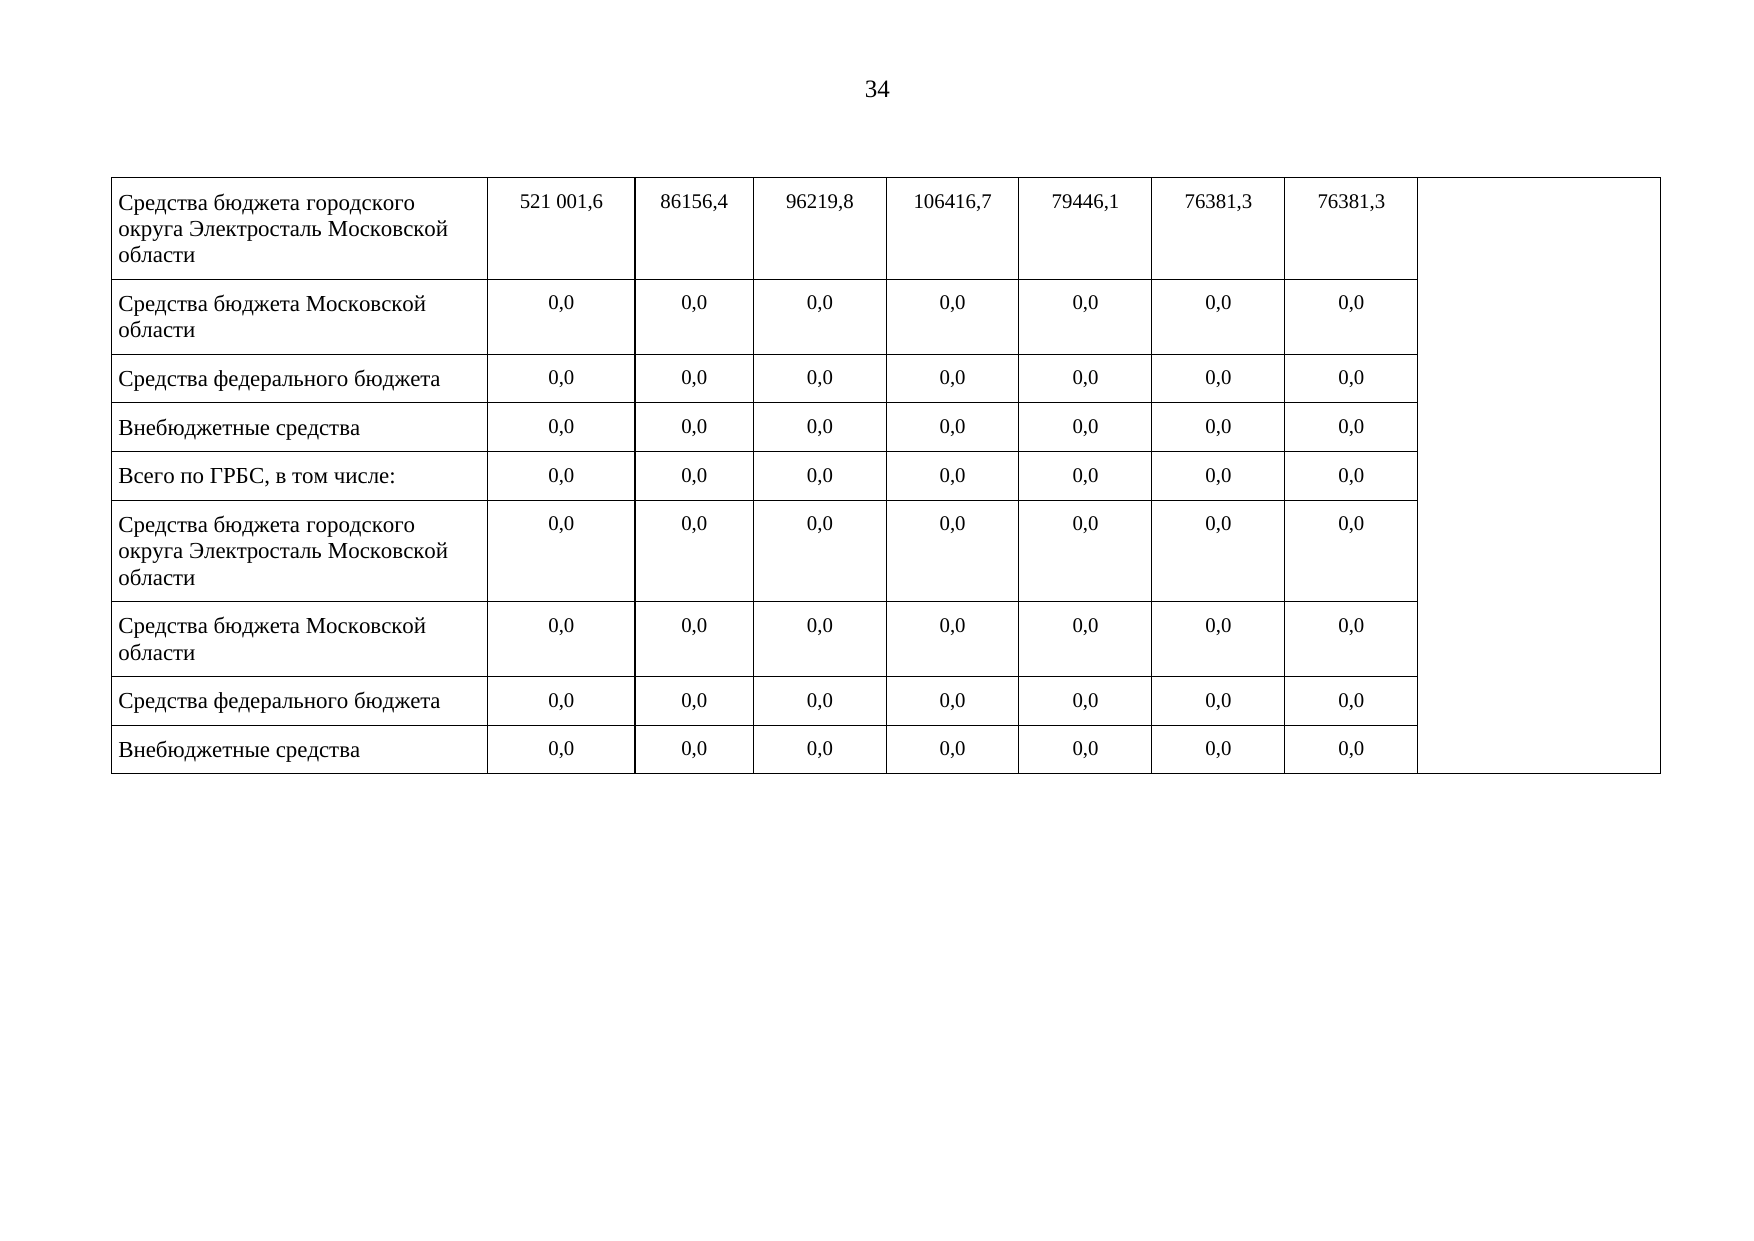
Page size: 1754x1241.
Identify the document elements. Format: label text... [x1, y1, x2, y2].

table_cell 0,0 [1285, 280, 1417, 353]
table_cell 0,0 [887, 452, 1018, 499]
table_cell 0,0 [636, 280, 753, 353]
table_cell 0,0 [754, 403, 886, 451]
table_cell 0,0 [1152, 452, 1284, 499]
table_cell 0,0 [1285, 602, 1417, 676]
table_cell 0,0 [1152, 501, 1284, 601]
table_cell 0,0 [754, 355, 886, 402]
table_cell 0,0 [887, 677, 1018, 724]
table_cell Средства бюджета городского округа Электросталь Московской области [112, 178, 487, 278]
table_cell 0,0 [636, 452, 753, 499]
table_cell Средства федерального бюджета [112, 677, 487, 724]
table_cell 0,0 [488, 355, 634, 402]
table_cell 76381,3 [1152, 178, 1284, 278]
table_cell 0,0 [1152, 355, 1284, 402]
table_cell 0,0 [1019, 355, 1151, 402]
table_cell 0,0 [754, 452, 886, 499]
table_cell 0,0 [488, 602, 634, 676]
table_cell 0,0 [636, 602, 753, 676]
table_cell 0,0 [1019, 726, 1151, 773]
table_cell 0,0 [1285, 677, 1417, 724]
table_cell 0,0 [887, 280, 1018, 353]
table_cell 0,0 [1019, 452, 1151, 499]
table_cell 0,0 [488, 726, 634, 773]
table_cell 0,0 [887, 501, 1018, 601]
table_cell Средства федерального бюджета [112, 355, 487, 402]
table_cell 76381,3 [1285, 178, 1417, 278]
table_cell 0,0 [488, 452, 634, 499]
table_cell Средства бюджета Московской области [112, 602, 487, 676]
table_cell 0,0 [636, 501, 753, 601]
table_cell 0,0 [1019, 403, 1151, 451]
table_cell 0,0 [488, 280, 634, 353]
table_cell 0,0 [1285, 355, 1417, 402]
table_cell 0,0 [1285, 726, 1417, 773]
table_cell 0,0 [1152, 726, 1284, 773]
table_cell Внебюджетные средства [112, 403, 487, 451]
table_cell 0,0 [754, 602, 886, 676]
table_cell Средства бюджета Московской области [112, 280, 487, 353]
table_cell 0,0 [887, 355, 1018, 402]
table_cell 0,0 [636, 403, 753, 451]
table_cell 0,0 [1019, 677, 1151, 724]
table_cell 86156,4 [636, 178, 753, 278]
table_cell 0,0 [636, 726, 753, 773]
table_cell 0,0 [488, 501, 634, 601]
table_cell 0,0 [754, 677, 886, 724]
table_cell 96219,8 [754, 178, 886, 278]
table_cell 0,0 [1152, 280, 1284, 353]
table_cell 0,0 [636, 677, 753, 724]
table_cell 0,0 [754, 280, 886, 353]
table_cell 0,0 [1019, 280, 1151, 353]
table_cell 0,0 [887, 403, 1018, 451]
table_cell 521 001,6 [488, 178, 634, 278]
table_cell Всего по ГРБС, в том числе: [112, 452, 487, 499]
table_cell 0,0 [1285, 452, 1417, 499]
table_cell 0,0 [1285, 403, 1417, 451]
table_cell 79446,1 [1019, 178, 1151, 278]
table_cell 0,0 [636, 355, 753, 402]
table_cell 0,0 [1019, 501, 1151, 601]
table_cell Средства бюджета городского округа Электросталь Московской области [112, 501, 487, 601]
table_cell 0,0 [887, 726, 1018, 773]
table_cell 0,0 [1152, 602, 1284, 676]
table_cell 0,0 [1152, 677, 1284, 724]
table_cell 0,0 [488, 677, 634, 724]
table_cell 0,0 [754, 501, 886, 601]
table_cell 106416,7 [887, 178, 1018, 278]
table_cell 0,0 [754, 726, 886, 773]
table_cell 0,0 [1285, 501, 1417, 601]
table_cell 0,0 [1152, 403, 1284, 451]
table_cell Внебюджетные средства [112, 726, 487, 773]
table_cell 0,0 [1019, 602, 1151, 676]
table_cell 0,0 [887, 602, 1018, 676]
table_cell 0,0 [488, 403, 634, 451]
